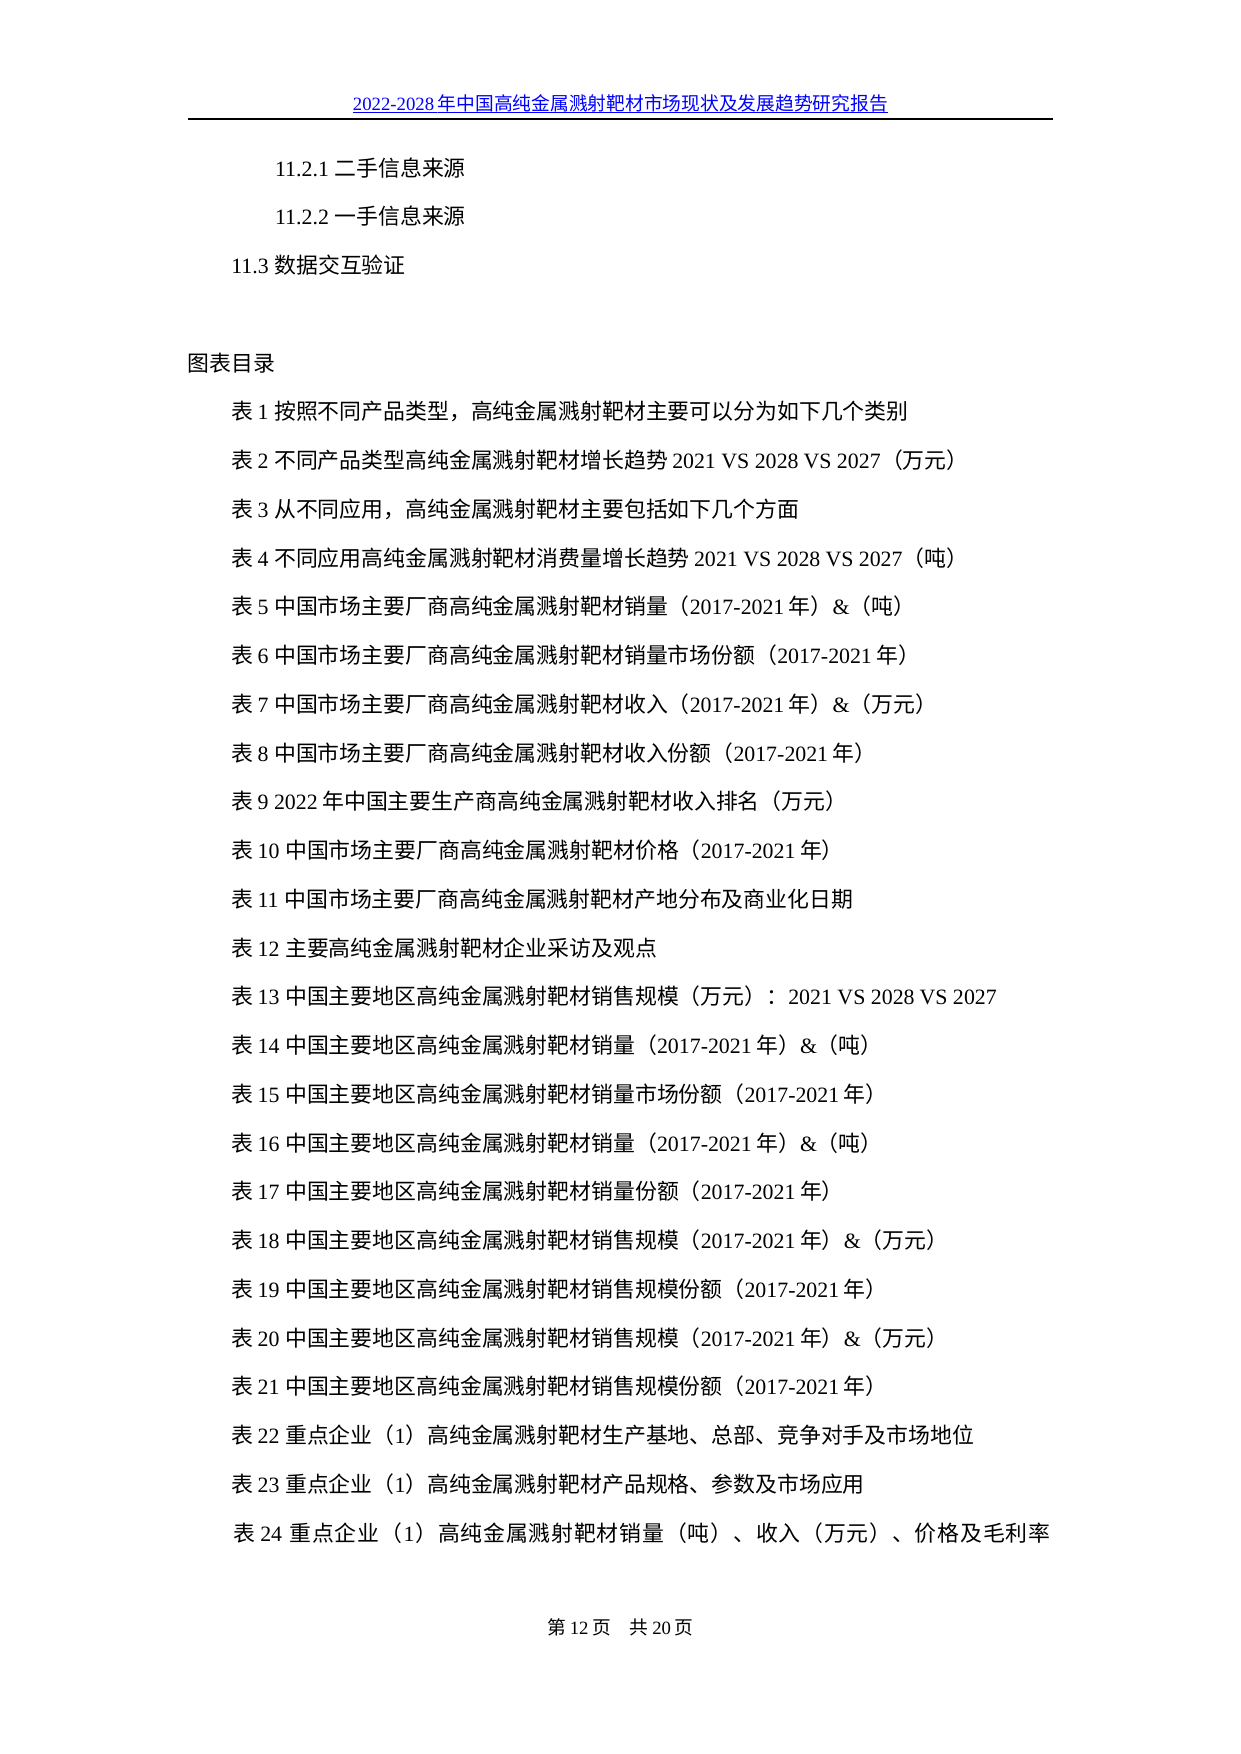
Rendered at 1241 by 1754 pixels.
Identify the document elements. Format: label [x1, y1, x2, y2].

text [187, 150, 1053, 1548]
